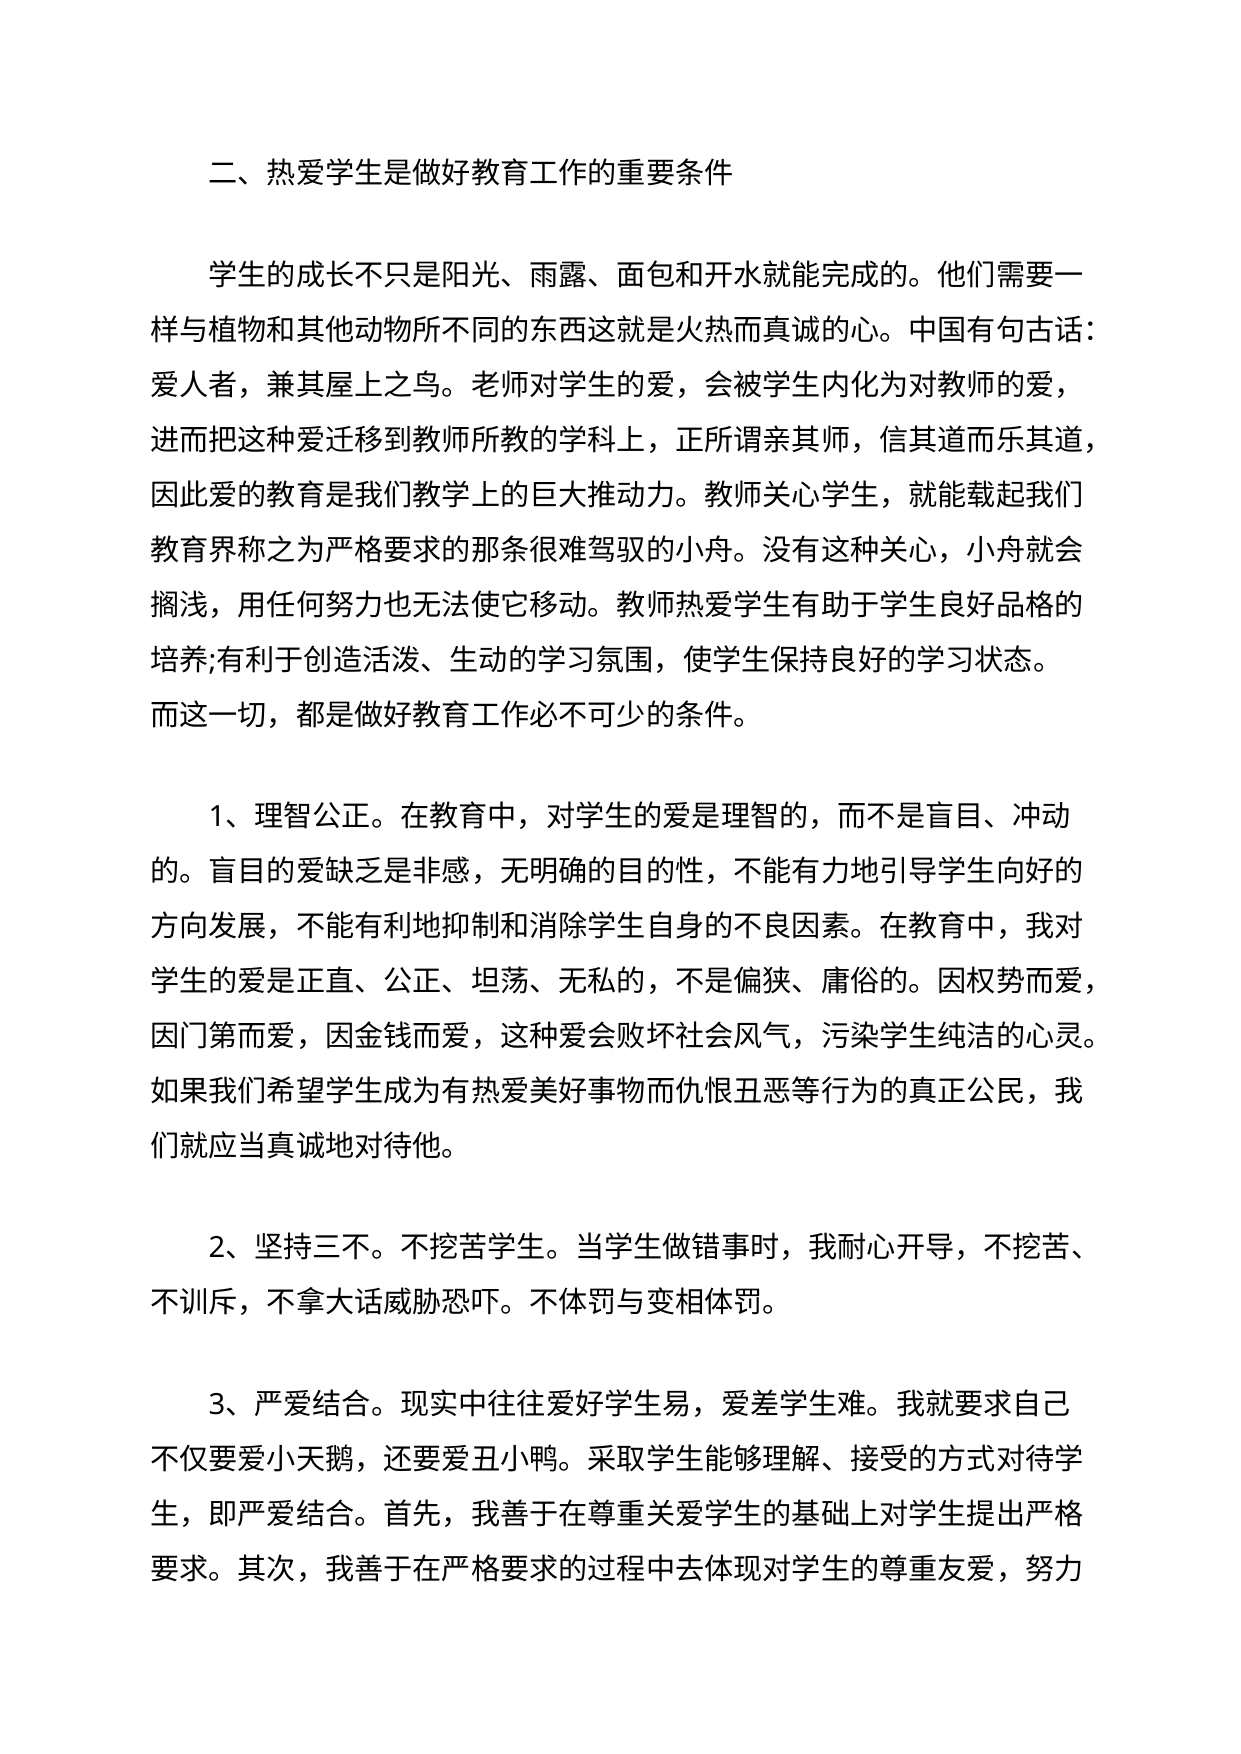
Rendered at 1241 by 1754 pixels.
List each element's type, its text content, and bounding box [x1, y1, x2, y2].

text 1、理智公正。在教育中，对学生的爱是理智的，而不是盲目、冲动的。盲目的爱缺乏是非感，无明确的目的性，不能有力地引导学生向好的方向发展，不能有利地抑制和消除学生自身的不良因素。在教育中，我对学生的爱是正直、公正、坦荡、无私的，不是偏狭、庸俗的。因权势而爱，因门第而爱，因金钱而爱，这种爱会败坏社会风气，污染学生纯洁的心灵。如果我们希望学生成为有热爱美好事物而仇恨丑恶等行为的真正公民，我们就应当真诚地对待他。 [150, 793, 1090, 1164]
text 二、热爱学生是做好教育工作的重要条件 [150, 150, 1090, 192]
text 2、坚持三不。不挖苦学生。当学生做错事时，我耐心开导，不挖苦、不训斥，不拿大话威胁恐吓。不体罚与变相体罚。 [150, 1224, 1090, 1321]
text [150, 1381, 1090, 1588]
text 学生的成长不只是阳光、雨露、面包和开水就能完成的。他们需要一样与植物和其他动物所不同的东西这就是火热而真诚的心。中国有句古话：爱人者，兼其屋上之鸟。老师对学生的爱，会被学生内化为对教师的爱，进而把这种爱迁移到教师所教的学科上，正所谓亲其师，信其道而乐其道，因此爱的教育是我们教学上的巨大推动力。教师关心学生，就能载起我们教育界称之为严格要求的那条很难驾驭的小舟。没有这种关心，小舟就会搁浅，用任何努力也无法使它移动。教师热爱学生有助于学生良好品格的培养;有利于创造活泼、生动的学习氛围，使学生保持良好的学习状态。而这一切，都是做好教育工作必不可少的条件。 [150, 252, 1090, 733]
